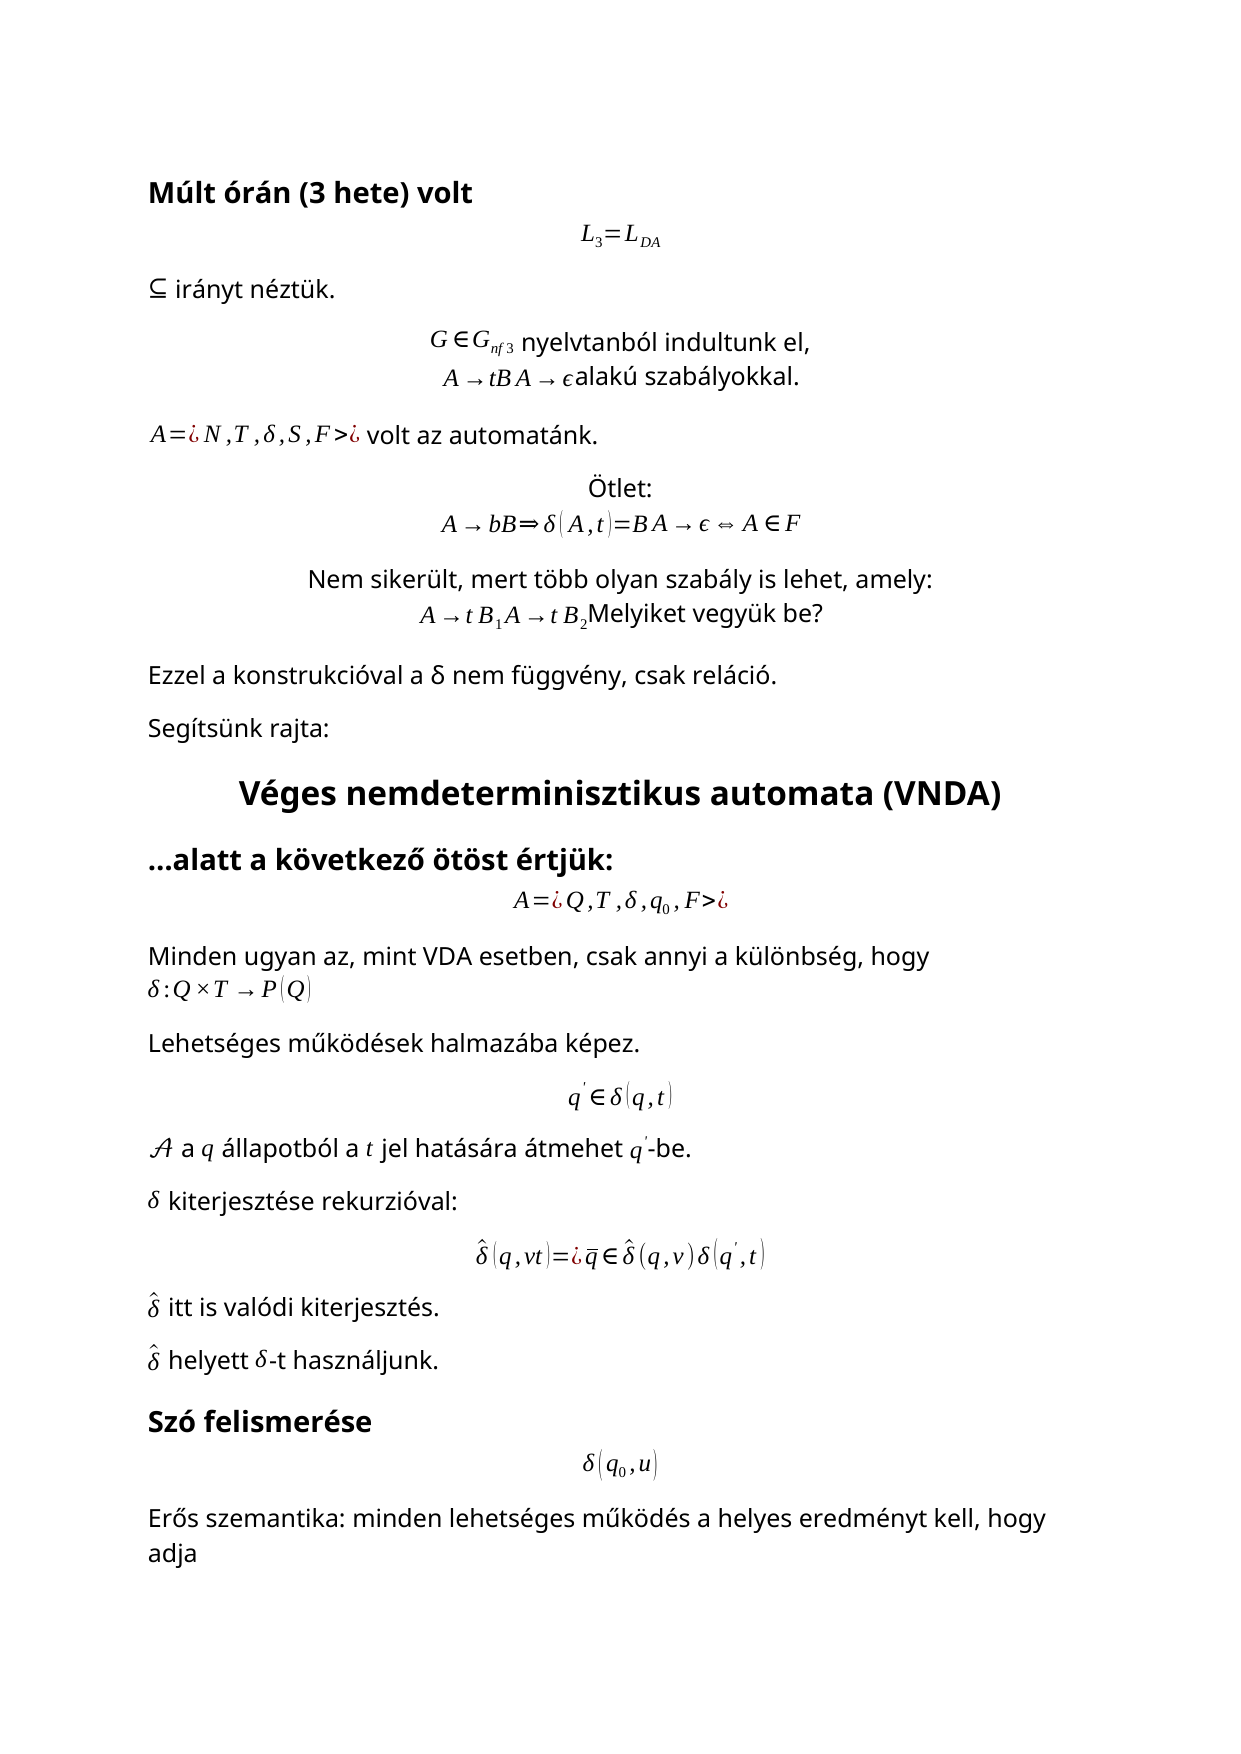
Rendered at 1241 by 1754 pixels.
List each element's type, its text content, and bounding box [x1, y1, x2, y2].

text irányt néztük. [148, 271, 1093, 305]
subtitle Szó felismerése [148, 1402, 1093, 1441]
text volt az automatánk. [148, 418, 1093, 452]
text Ötlet: [148, 470, 1093, 543]
subtitle Véges nemdeterminisztikus automata (VNDA) [148, 769, 1093, 815]
text Nem sikerült, mert több olyan szabály is lehet, amely: Melyiket vegyük be? [148, 562, 1093, 639]
text nyelvtanból indultunk el, alakú szabályokkal. [148, 324, 1093, 399]
text Minden ugyan az, mint VDA esetben, csak annyi a különbség, hogy [148, 938, 1093, 1007]
text Segítsünk rajta: [148, 710, 1093, 744]
subtitle Múlt órán (3 hete) volt [148, 173, 1093, 212]
text helyett -t használjunk. [148, 1343, 1093, 1377]
text 𝒜 a állapotból a jel hatására átmehet -be. [148, 1131, 1093, 1165]
text itt is valódi kiterjesztés. [148, 1290, 1093, 1324]
text kiterjesztése rekurzióval: [148, 1184, 1093, 1218]
text Ezzel a konstrukcióval a δ nem függvény, csak reláció. [148, 657, 1093, 691]
text Erős szemantika: minden lehetséges működés a helyes eredményt kell, hogy adja [148, 1501, 1093, 1569]
text Lehetséges működések halmazába képez. [148, 1025, 1093, 1059]
subtitle …alatt a következő ötöst értjük: [148, 840, 1093, 879]
